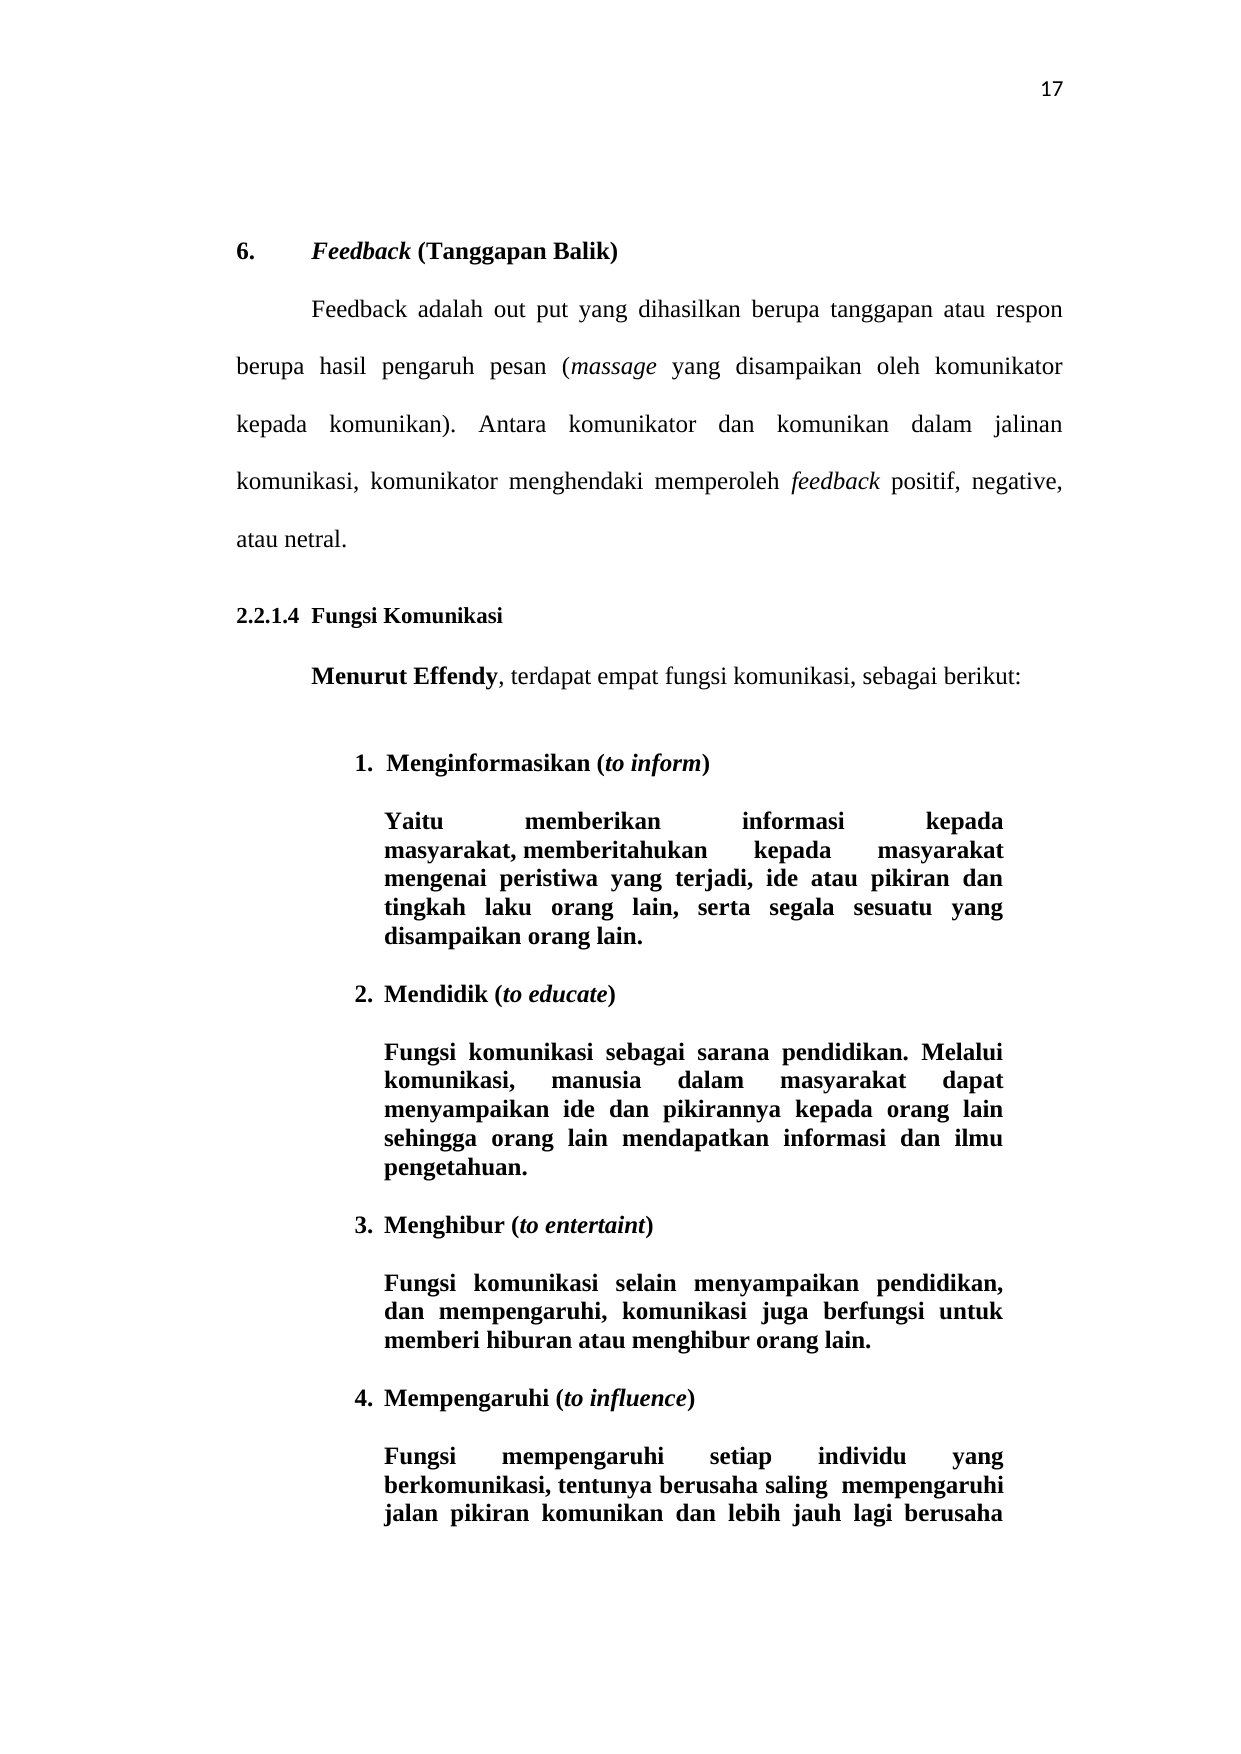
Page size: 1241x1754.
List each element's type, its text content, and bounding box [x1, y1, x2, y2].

list Fungsi komunikasi selain menyampaikan pendidikan, dan mempengaruhi, komunikasi juga berfungsi untuk memberi hiburan atau menghibur orang lain. [384, 1268, 1004, 1354]
list Mendidik (to educate) [354, 979, 1063, 1008]
text Menurut Effendy, terdapat empat fungsi komunikasi, sebagai berikut: [236, 661, 1063, 690]
list Mempengaruhi (to influence) [354, 1383, 1004, 1412]
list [384, 1441, 1004, 1527]
list Fungsi komunikasi sebagai sarana pendidikan. Melalui komunikasi, manusia dalam masyarakat dapat menyampaikan ide dan pikirannya kepada orang lain sehingga orang lain mendapatkan informasi dan ilmu pengetahuan. [384, 1037, 1004, 1181]
list Yaitu memberikan informasi kepada masyarakat, memberitahukan kepada masyarakat mengenai peristiwa yang terjadi, ide atau pikiran dan tingkah laku orang lain, serta segala sesuatu yang disampaikan orang lain. [384, 806, 1004, 950]
list Feedback (Tanggapan Balik) [236, 236, 1063, 265]
subtitle 2.2.1.4 Fungsi Komunikasi [236, 602, 1063, 628]
text Feedback adalah out put yang dihasilkan berupa tanggapan atau respon berupa hasil pengaruh pesan (massage yang disampaikan oleh komunikator kepada komunikan). Antara komunikator dan komunikan dalam jalinan komunikasi, komunikator menghendaki memperoleh feedback positif, negative, atau netral. [236, 294, 1063, 552]
list Menginformasikan (to inform) [311, 748, 1063, 777]
list Menghibur (to entertaint) [354, 1210, 1004, 1238]
